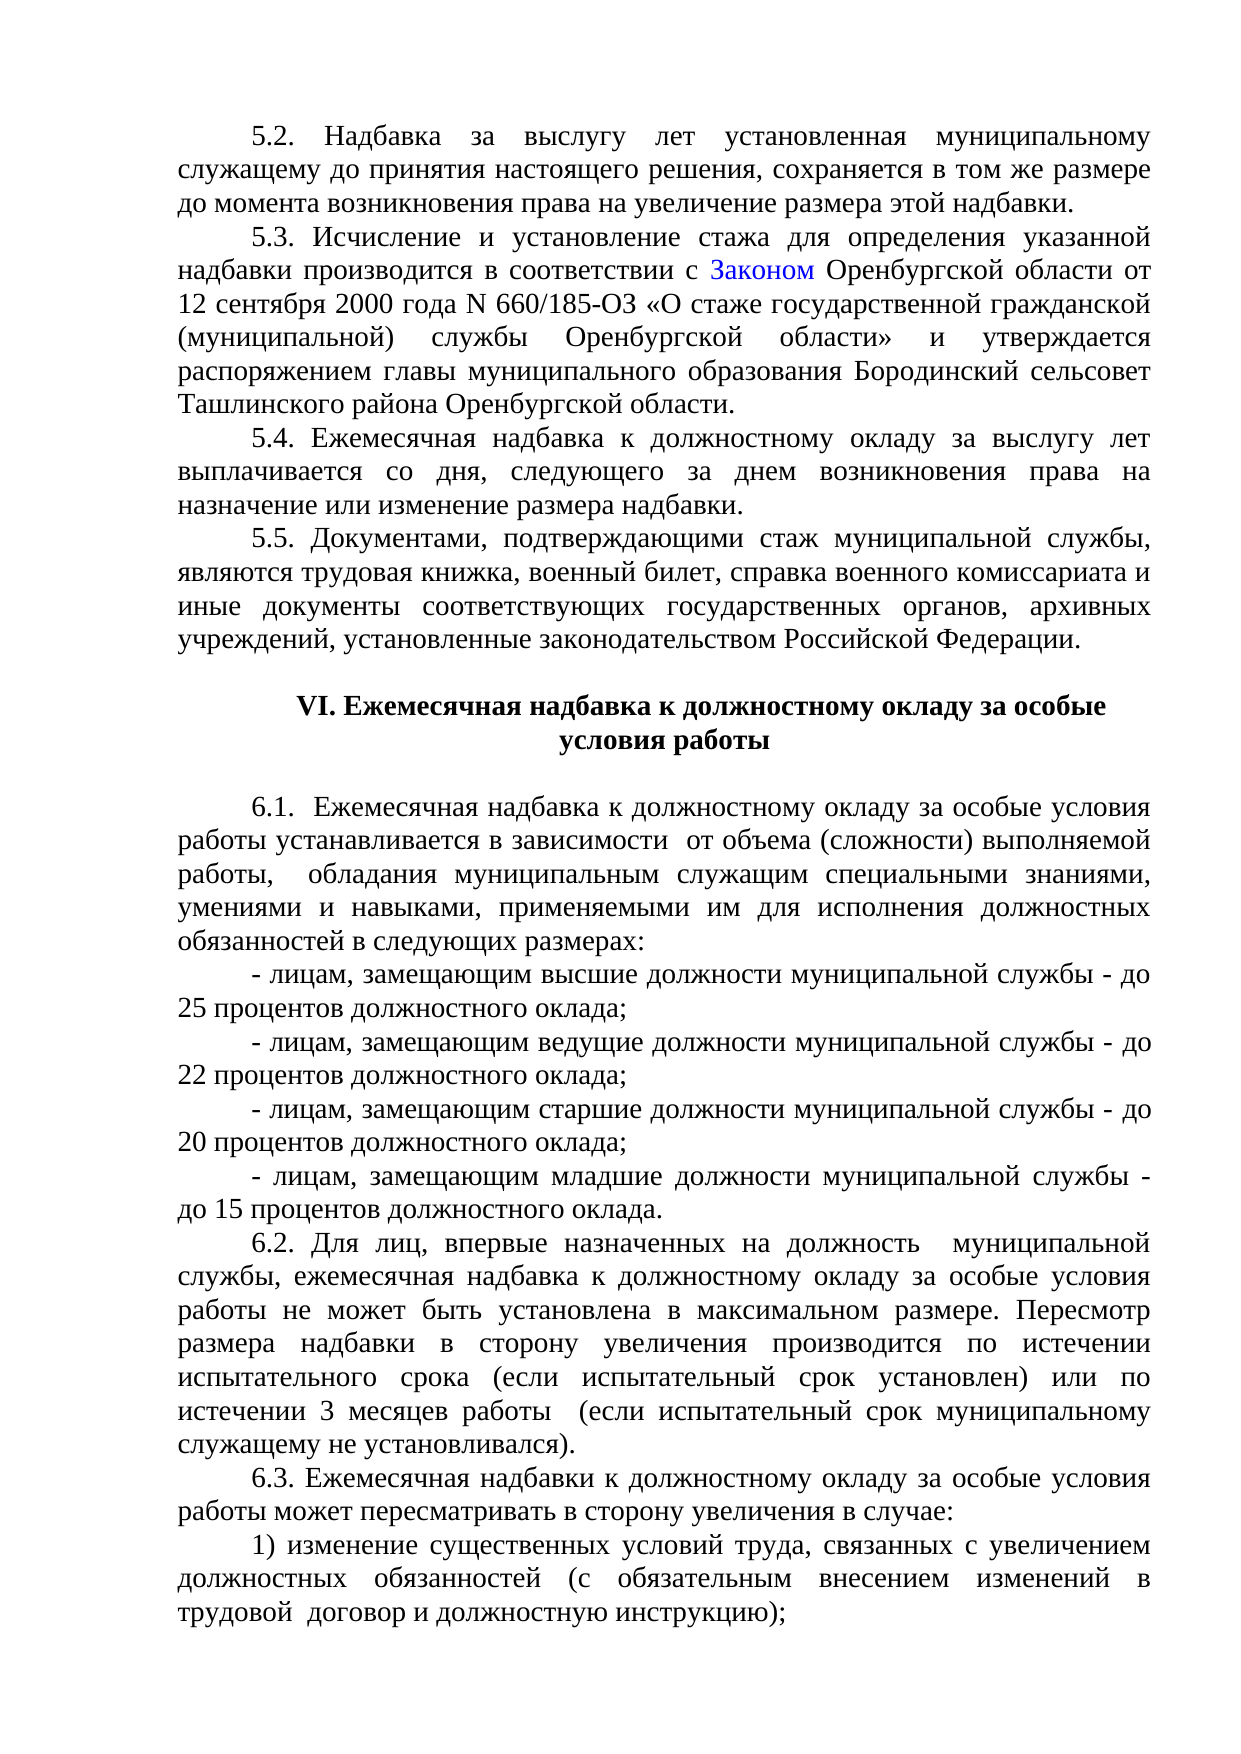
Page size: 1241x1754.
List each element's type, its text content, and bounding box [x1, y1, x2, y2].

text 1) изменение существенных условий труда, связанных с увеличением должностных обязанностей (с обязательным внесением изменений в трудовой договор и должностную инструкцию); [177, 1527, 1152, 1627]
text - лицам, замещающим младшие должности муниципальной службы - до 15 процентов должностного оклада. [177, 1158, 1152, 1225]
text - лицам, замещающим старшие должности муниципальной службы - до 20 процентов должностного оклада; [177, 1091, 1152, 1158]
text - лицам, замещающим высшие должности муниципальной службы - до 25 процентов должностного оклада; [177, 957, 1152, 1024]
text - лицам, замещающим ведущие должности муниципальной службы - до 22 процентов должностного оклада; [177, 1024, 1152, 1091]
text 6.1. Ежемесячная надбавка к должностному окладу за особые условия работы устанавливается в зависимости от объема (сложности) выполняемой работы, обладания муниципальным служащим специальными знаниями, умениями и навыками, применяемыми им для исполнения должностных обязанностей в следующих размерах: [177, 789, 1152, 957]
text 5.2. Надбавка за выслугу лет установленная муниципальному служащему до принятия настоящего решения, сохраняется в том же размере до момента возникновения права на увеличение размера этой надбавки. [177, 118, 1152, 219]
text 5.4. Ежемесячная надбавка к должностному окладу за выслугу лет выплачивается со дня, следующего за днем возникновения права на назначение или изменение размера надбавки. [177, 420, 1152, 521]
text VI. Ежемесячная надбавка к должностному окладу за особые условия работы [177, 688, 1152, 755]
text 5.3. Исчисление и установление стажа для определения указанной надбавки производится в соответствии с Законом Оренбургской области от 12 сентября 2000 года N 660/185-ОЗ «О стаже государственной гражданской (муниципальной) службы Оренбургской области» и утверждается распоряжением главы муниципального образования Бородинский сельсовет Ташлинского района Оренбургской области. [177, 219, 1152, 420]
text 6.2. Для лиц, впервые назначенных на должность муниципальной службы, ежемесячная надбавка к должностному окладу за особые условия работы не может быть установлена в максимальном размере. Пересмотр размера надбавки в сторону увеличения производится по истечении испытательного срока (если испытательный срок установлен) или по истечении 3 месяцев работы (если испытательный срок муниципальному служащему не установливался). [177, 1225, 1152, 1460]
text 5.5. Документами, подтверждающими стаж муниципальной службы, являются трудовая книжка, военный билет, справка военного комиссариата и иные документы соответствующих государственных органов, архивных учреждений, установленные законодательством Российской Федерации. [177, 521, 1152, 655]
text 6.3. Ежемесячная надбавки к должностному окладу за особые условия работы может пересматривать в сторону увеличения в случае: [177, 1460, 1152, 1527]
